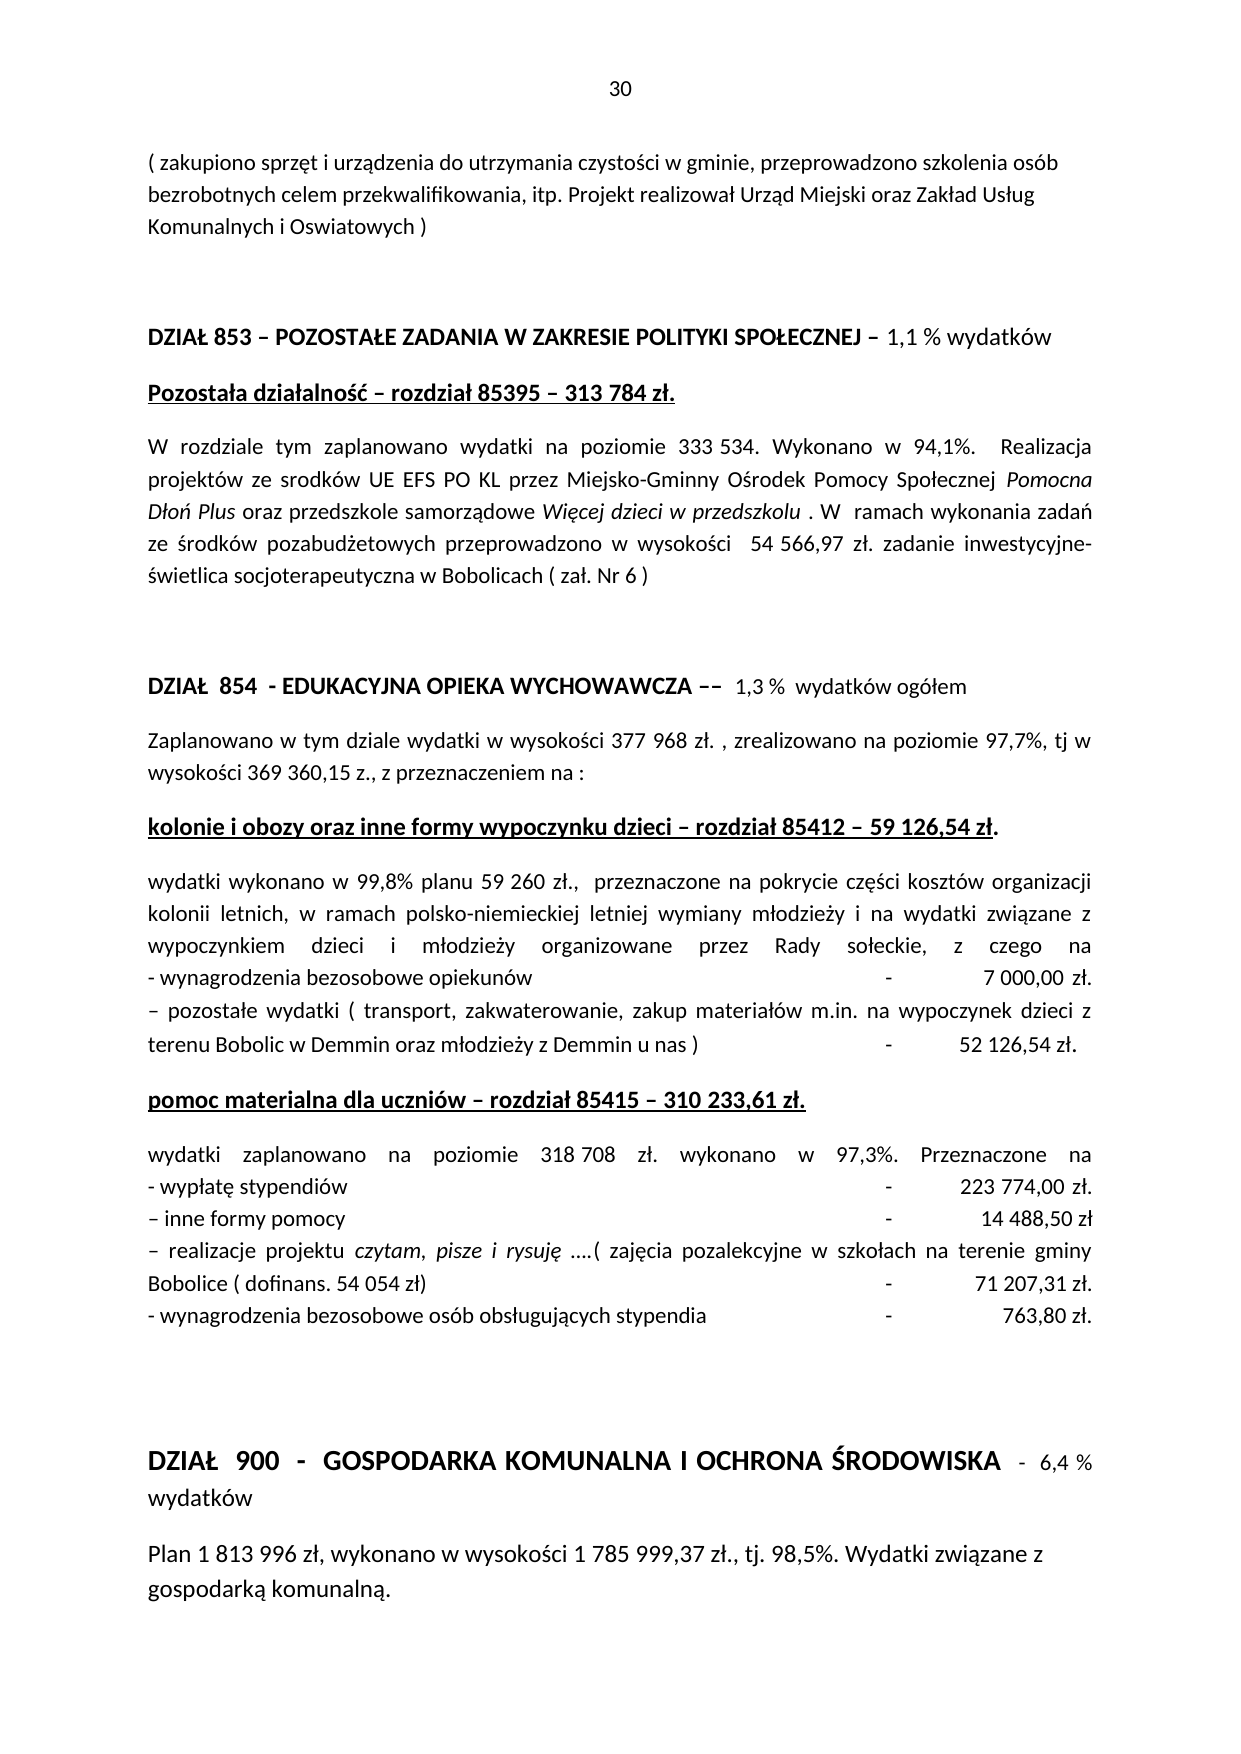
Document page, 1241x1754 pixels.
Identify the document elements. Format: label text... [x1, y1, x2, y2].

text Pozostała działalność – rozdział 85395 – 313 784 zł. [148, 377, 1093, 407]
text pomoc materialna dla uczniów – rozdział 85415 – 310 233,61 zł. [148, 1084, 1093, 1114]
text wydatki wykonano w 99,8% planu 59 260 zł., przeznaczone na pokrycie części kosztów organizacji kolonii letnich, w ramach polsko-niemieckiej letniej wymiany młodzieży i na wydatki związane z wypoczynkiem dzieci i młodzieży organizowane przez Rady sołeckie, z czego na - wynagrodzenia bezosobowe opiekunów - 7 000,00 zł. – pozostałe wydatki ( transport, zakwaterowanie, zakup materiałów m.in. na wypoczynek dzieci z terenu Bobolic w Demmin oraz młodzieży z Demmin u nas ) - 52 126,54 zł. [148, 867, 1093, 1059]
text W rozdziale tym zaplanowano wydatki na poziomie 333 534. Wykonano w 94,1%. Realizacja projektów ze srodków UE EFS PO KL przez Miejsko-Gminny Ośrodek Pomocy Społecznej Pomocna Dłoń Plus oraz przedszkole samorządowe Więcej dzieci w przedszkolu . W ramach wykonania zadań ze środków pozabudżetowych przeprowadzono w wysokości 54 566,97 zł. zadanie inwestycyjne- świetlica socjoterapeutyczna w Bobolicach ( zał. Nr 6 ) [148, 432, 1093, 589]
text DZIAŁ 853 – POZOSTAŁE ZADANIA W ZAKRESIE POLITYKI SPOŁECZNEJ – 1,1 % wydatków [148, 321, 1093, 351]
text Zaplanowano w tym dziale wydatki w wysokości 377 968 zł. , zrealizowano na poziomie 97,7%, tj w wysokości 369 360,15 z., z przeznaczeniem na : [148, 726, 1093, 786]
text wydatki zaplanowano na poziomie 318 708 zł. wykonano w 97,3%. Przeznaczone na - wypłatę stypendiów - 223 774,00 zł. – inne formy pomocy - 14 488,50 zł – realizacje projektu czytam, pisze i rysuję ….( zajęcia pozalekcyjne w szkołach na terenie gminy Bobolice ( dofinans. 54 054 zł) - 71 207,31 zł. - wynagrodzenia bezosobowe osób obsługujących stypendia - 763,80 zł. [148, 1140, 1093, 1361]
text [148, 148, 1093, 240]
text DZIAŁ 900 - GOSPODARKA KOMUNALNA I OCHRONA ŚRODOWISKA - 6,4 % wydatków [148, 1442, 1093, 1512]
text kolonie i obozy oraz inne formy wypoczynku dzieci – rozdział 85412 – 59 126,54 zł. [148, 811, 1093, 842]
text DZIAŁ 854 - EDUKACYJNA OPIEKA WYCHOWAWCZA –– 1,3 % wydatków ogółem [148, 670, 1093, 701]
text Plan 1 813 996 zł, wykonano w wysokości 1 785 999,37 zł., tj. 98,5%. Wydatki związane z gospodarką komunalną. [148, 1538, 1093, 1603]
